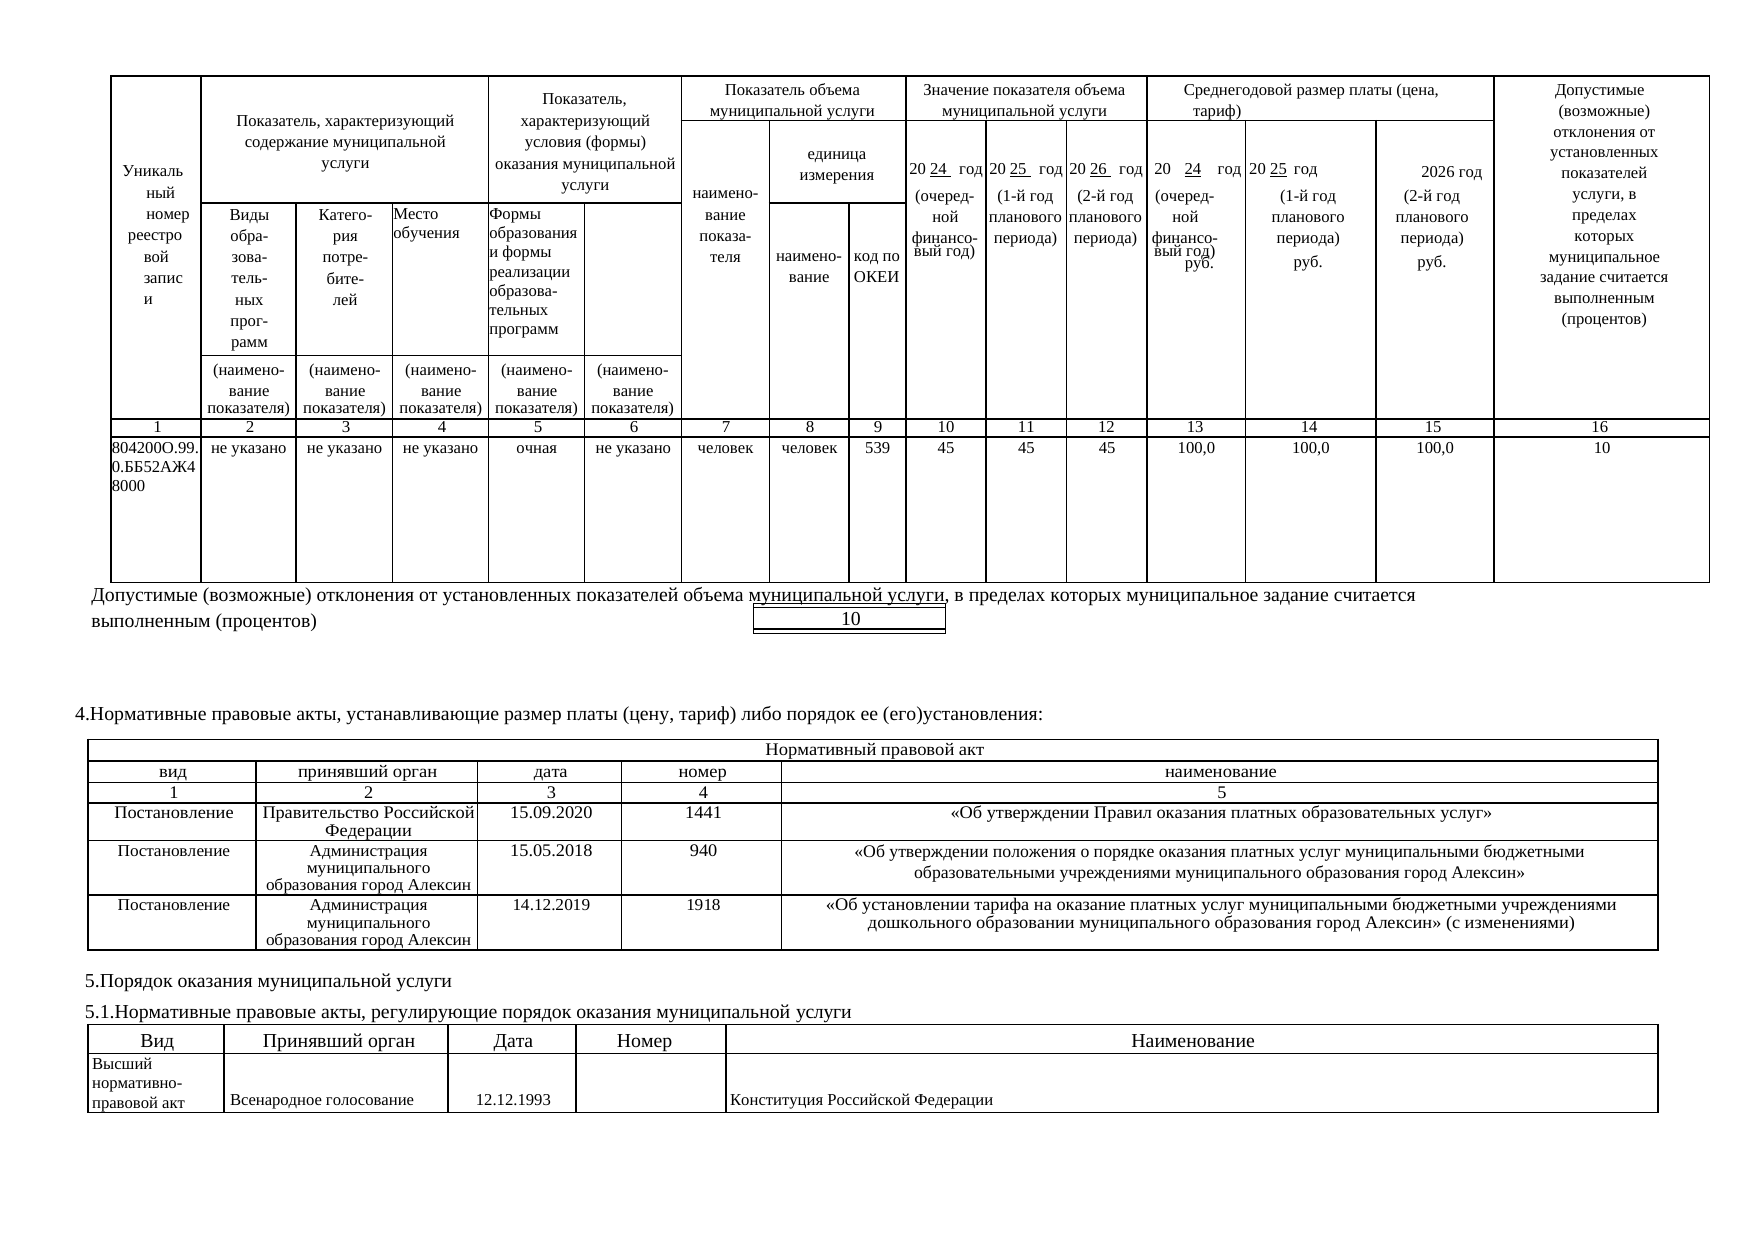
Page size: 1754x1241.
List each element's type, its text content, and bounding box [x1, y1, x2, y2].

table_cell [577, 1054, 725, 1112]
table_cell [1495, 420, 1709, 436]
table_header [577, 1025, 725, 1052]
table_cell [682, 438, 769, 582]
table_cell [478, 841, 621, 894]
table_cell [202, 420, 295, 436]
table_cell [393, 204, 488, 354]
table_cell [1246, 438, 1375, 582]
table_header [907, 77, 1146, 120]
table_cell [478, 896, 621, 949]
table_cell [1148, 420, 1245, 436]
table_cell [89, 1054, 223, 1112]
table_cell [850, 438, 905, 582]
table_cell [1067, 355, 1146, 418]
text 5.Порядок оказания муниципальной услуги [75, 969, 1679, 992]
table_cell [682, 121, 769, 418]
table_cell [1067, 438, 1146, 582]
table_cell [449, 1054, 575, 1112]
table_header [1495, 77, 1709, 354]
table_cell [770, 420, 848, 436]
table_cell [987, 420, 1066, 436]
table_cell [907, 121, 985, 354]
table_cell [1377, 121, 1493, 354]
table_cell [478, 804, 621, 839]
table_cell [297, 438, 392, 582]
text 4.Нормативные правовые акты, устанавливающие размер платы (цену, тариф) либо порядок ее (его)установления: [75, 702, 1679, 725]
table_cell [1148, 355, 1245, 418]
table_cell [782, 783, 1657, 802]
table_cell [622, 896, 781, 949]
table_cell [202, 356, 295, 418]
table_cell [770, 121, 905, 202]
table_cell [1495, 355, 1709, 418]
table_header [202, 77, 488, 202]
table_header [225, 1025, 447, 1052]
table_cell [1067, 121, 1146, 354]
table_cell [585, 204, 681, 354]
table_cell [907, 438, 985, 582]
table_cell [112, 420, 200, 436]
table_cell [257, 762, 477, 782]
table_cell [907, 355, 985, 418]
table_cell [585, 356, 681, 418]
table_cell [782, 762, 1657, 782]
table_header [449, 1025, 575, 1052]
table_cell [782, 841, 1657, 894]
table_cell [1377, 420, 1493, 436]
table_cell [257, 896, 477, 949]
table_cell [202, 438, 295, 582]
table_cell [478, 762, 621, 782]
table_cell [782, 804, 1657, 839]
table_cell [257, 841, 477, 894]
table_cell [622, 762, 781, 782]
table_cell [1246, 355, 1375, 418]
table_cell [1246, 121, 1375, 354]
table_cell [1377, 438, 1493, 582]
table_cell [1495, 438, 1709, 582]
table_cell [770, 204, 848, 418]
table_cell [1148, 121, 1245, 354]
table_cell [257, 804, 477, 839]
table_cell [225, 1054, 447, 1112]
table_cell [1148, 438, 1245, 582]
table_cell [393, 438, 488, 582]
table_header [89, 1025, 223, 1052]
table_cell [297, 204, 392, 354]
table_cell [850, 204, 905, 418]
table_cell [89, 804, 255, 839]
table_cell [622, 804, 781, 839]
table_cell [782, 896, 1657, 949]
text Допустимые (возможные) отклонения от установленных показателей объема муниципальной услуги, в пределах которых муниципальное задание считается выполненным (процентов) [91, 583, 1431, 632]
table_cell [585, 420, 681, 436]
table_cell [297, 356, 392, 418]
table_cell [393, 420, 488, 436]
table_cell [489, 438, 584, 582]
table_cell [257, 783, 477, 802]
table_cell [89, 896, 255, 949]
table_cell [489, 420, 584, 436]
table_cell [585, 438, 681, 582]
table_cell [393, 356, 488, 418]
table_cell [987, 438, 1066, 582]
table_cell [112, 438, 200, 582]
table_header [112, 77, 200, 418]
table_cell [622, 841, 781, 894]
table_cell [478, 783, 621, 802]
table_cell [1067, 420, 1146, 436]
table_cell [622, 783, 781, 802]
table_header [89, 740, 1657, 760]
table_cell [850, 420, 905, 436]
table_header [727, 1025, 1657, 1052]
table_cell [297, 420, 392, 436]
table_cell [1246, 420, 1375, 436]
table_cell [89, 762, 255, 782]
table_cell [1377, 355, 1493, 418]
text 5.1.Нормативные правовые акты, регулирующие порядок оказания муниципальной услуги [75, 1000, 1679, 1023]
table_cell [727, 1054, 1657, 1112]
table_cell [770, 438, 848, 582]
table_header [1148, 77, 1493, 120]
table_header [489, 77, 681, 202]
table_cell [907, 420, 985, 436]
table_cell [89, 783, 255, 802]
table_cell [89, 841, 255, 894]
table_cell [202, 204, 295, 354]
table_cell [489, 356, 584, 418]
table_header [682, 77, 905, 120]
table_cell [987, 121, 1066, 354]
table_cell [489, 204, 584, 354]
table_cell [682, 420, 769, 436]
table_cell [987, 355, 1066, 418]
